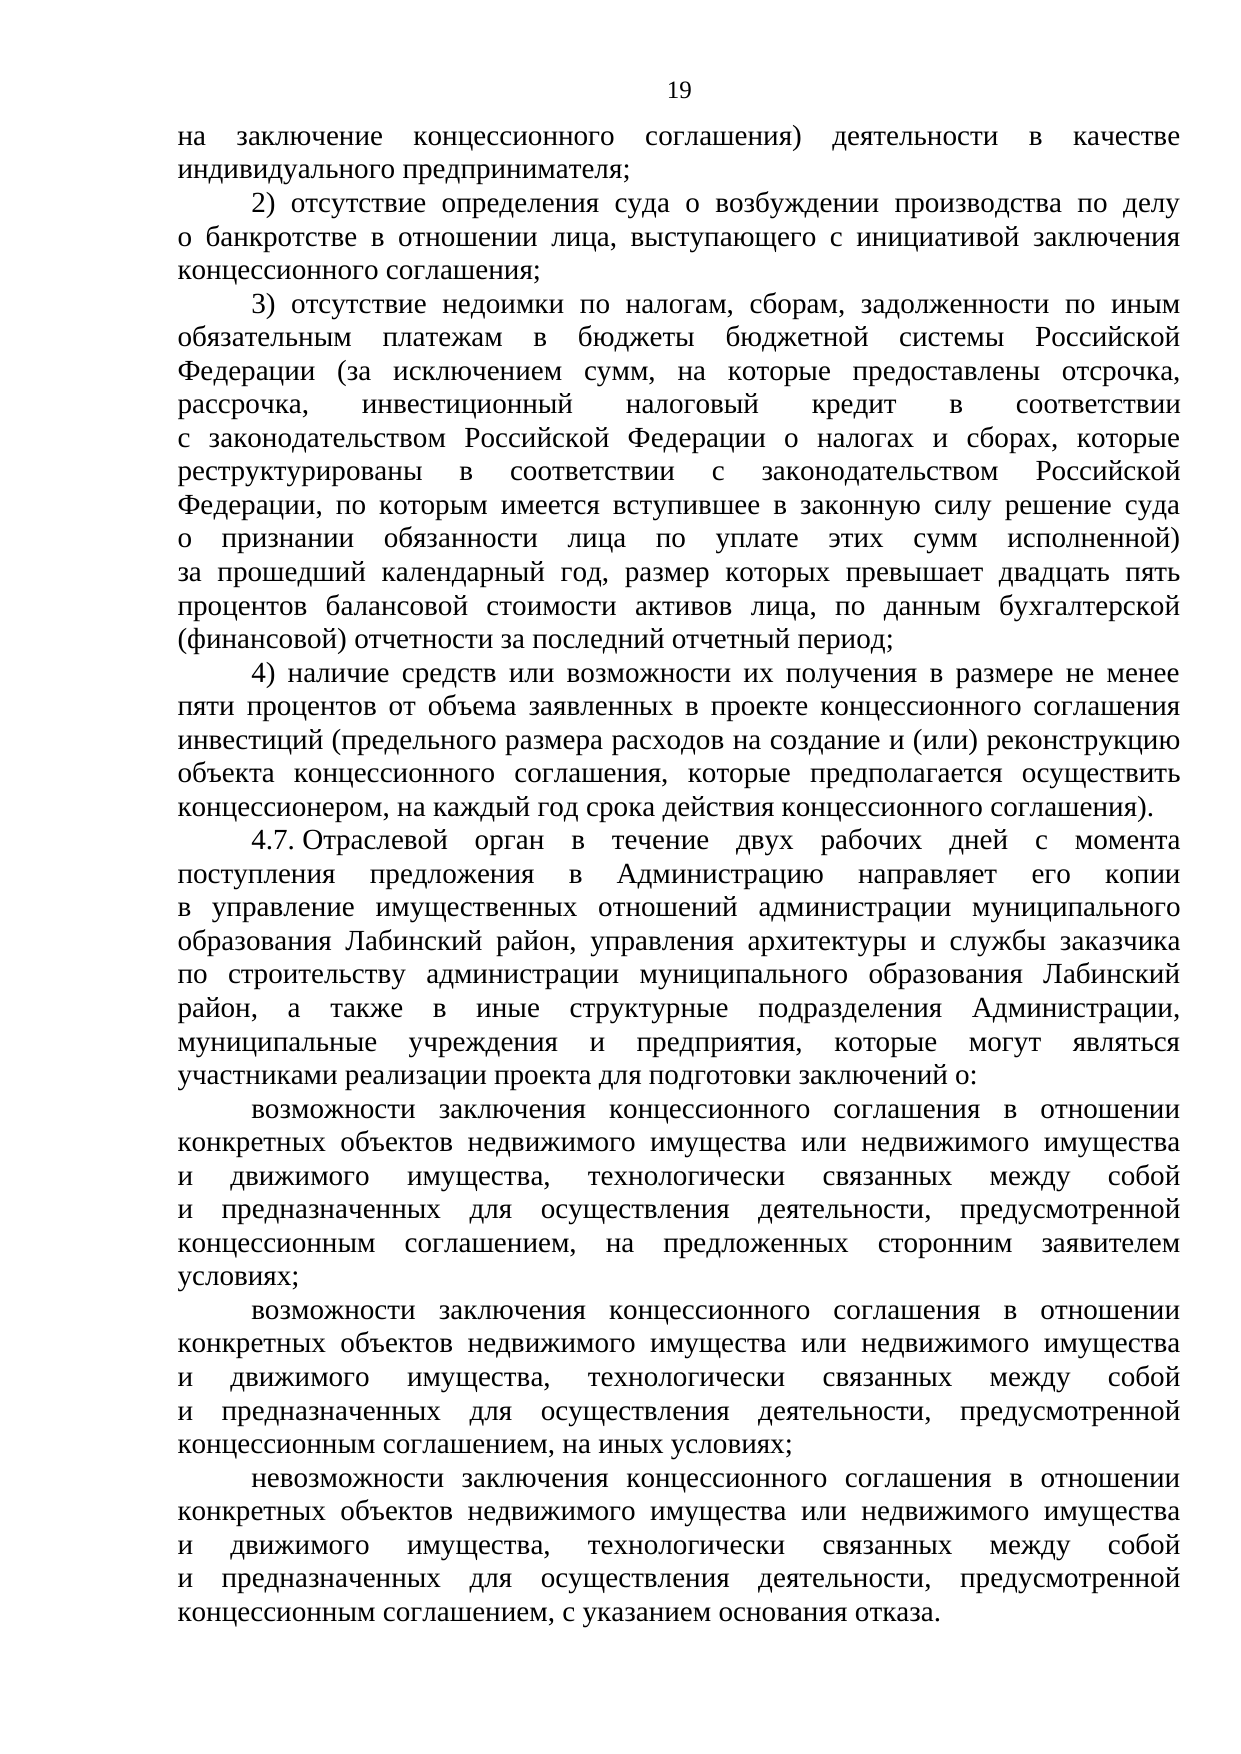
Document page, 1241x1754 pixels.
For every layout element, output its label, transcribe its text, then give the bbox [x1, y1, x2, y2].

list 4) наличие средств или возможности их получения в размере не менее пяти процентов от объема заявленных в проекте концессионного соглашения инвестиций (предельного размера расходов на создание и (или) реконструкцию объекта концессионного соглашения, которые предполагается осуществить концессионером, на каждый год срока действия концессионного соглашения). [177, 655, 1181, 822]
text возможности заключения концессионного соглашения в отношении конкретных объектов недвижимого имущества или недвижимого имущества и движимого имущества, технологически связанных между собой и предназначенных для осуществления деятельности, предусмотренной концессионным соглашением, на иных условиях; [177, 1292, 1181, 1460]
list 2) отсутствие определения суда о возбуждении производства по делу о банкротстве в отношении лица, выступающего с инициативой заключения концессионного соглашения; [177, 185, 1181, 286]
text возможности заключения концессионного соглашения в отношении конкретных объектов недвижимого имущества или недвижимого имущества и движимого имущества, технологически связанных между собой и предназначенных для осуществления деятельности, предусмотренной концессионным соглашением, на предложенных сторонним заявителем условиях; [177, 1091, 1181, 1292]
text невозможности заключения концессионного соглашения в отношении конкретных объектов недвижимого имущества или недвижимого имущества и движимого имущества, технологически связанных между собой и предназначенных для осуществления деятельности, предусмотренной концессионным соглашением, с указанием основания отказа. [177, 1460, 1181, 1627]
text 4.7. Отраслевой орган в течение двух рабочих дней с момента поступления предложения в Администрацию направляет его копии в управление имущественных отношений администрации муниципального образования Лабинский район, управления архитектуры и службы заказчика по строительству администрации муниципального образования Лабинский район, а также в иные структурные подразделения Администрации, муниципальные учреждения и предприятия, которые могут являться участниками реализации проекта для подготовки заключений о: [177, 822, 1181, 1091]
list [177, 118, 1181, 185]
list 3) отсутствие недоимки по налогам, сборам, задолженности по иным обязательным платежам в бюджеты бюджетной системы Российской Федерации (за исключением сумм, на которые предоставлены отсрочка, рассрочка, инвестиционный налоговый кредит в соответствии с законодательством Российской Федерации о налогах и сборах, которые реструктурированы в соответствии с законодательством Российской Федерации, по которым имеется вступившее в законную силу решение суда о признании обязанности лица по уплате этих сумм исполненной) за прошедший календарный год, размер которых превышает двадцать пять процентов балансовой стоимости активов лица, по данным бухгалтерской (финансовой) отчетности за последний отчетный период; [177, 286, 1181, 655]
